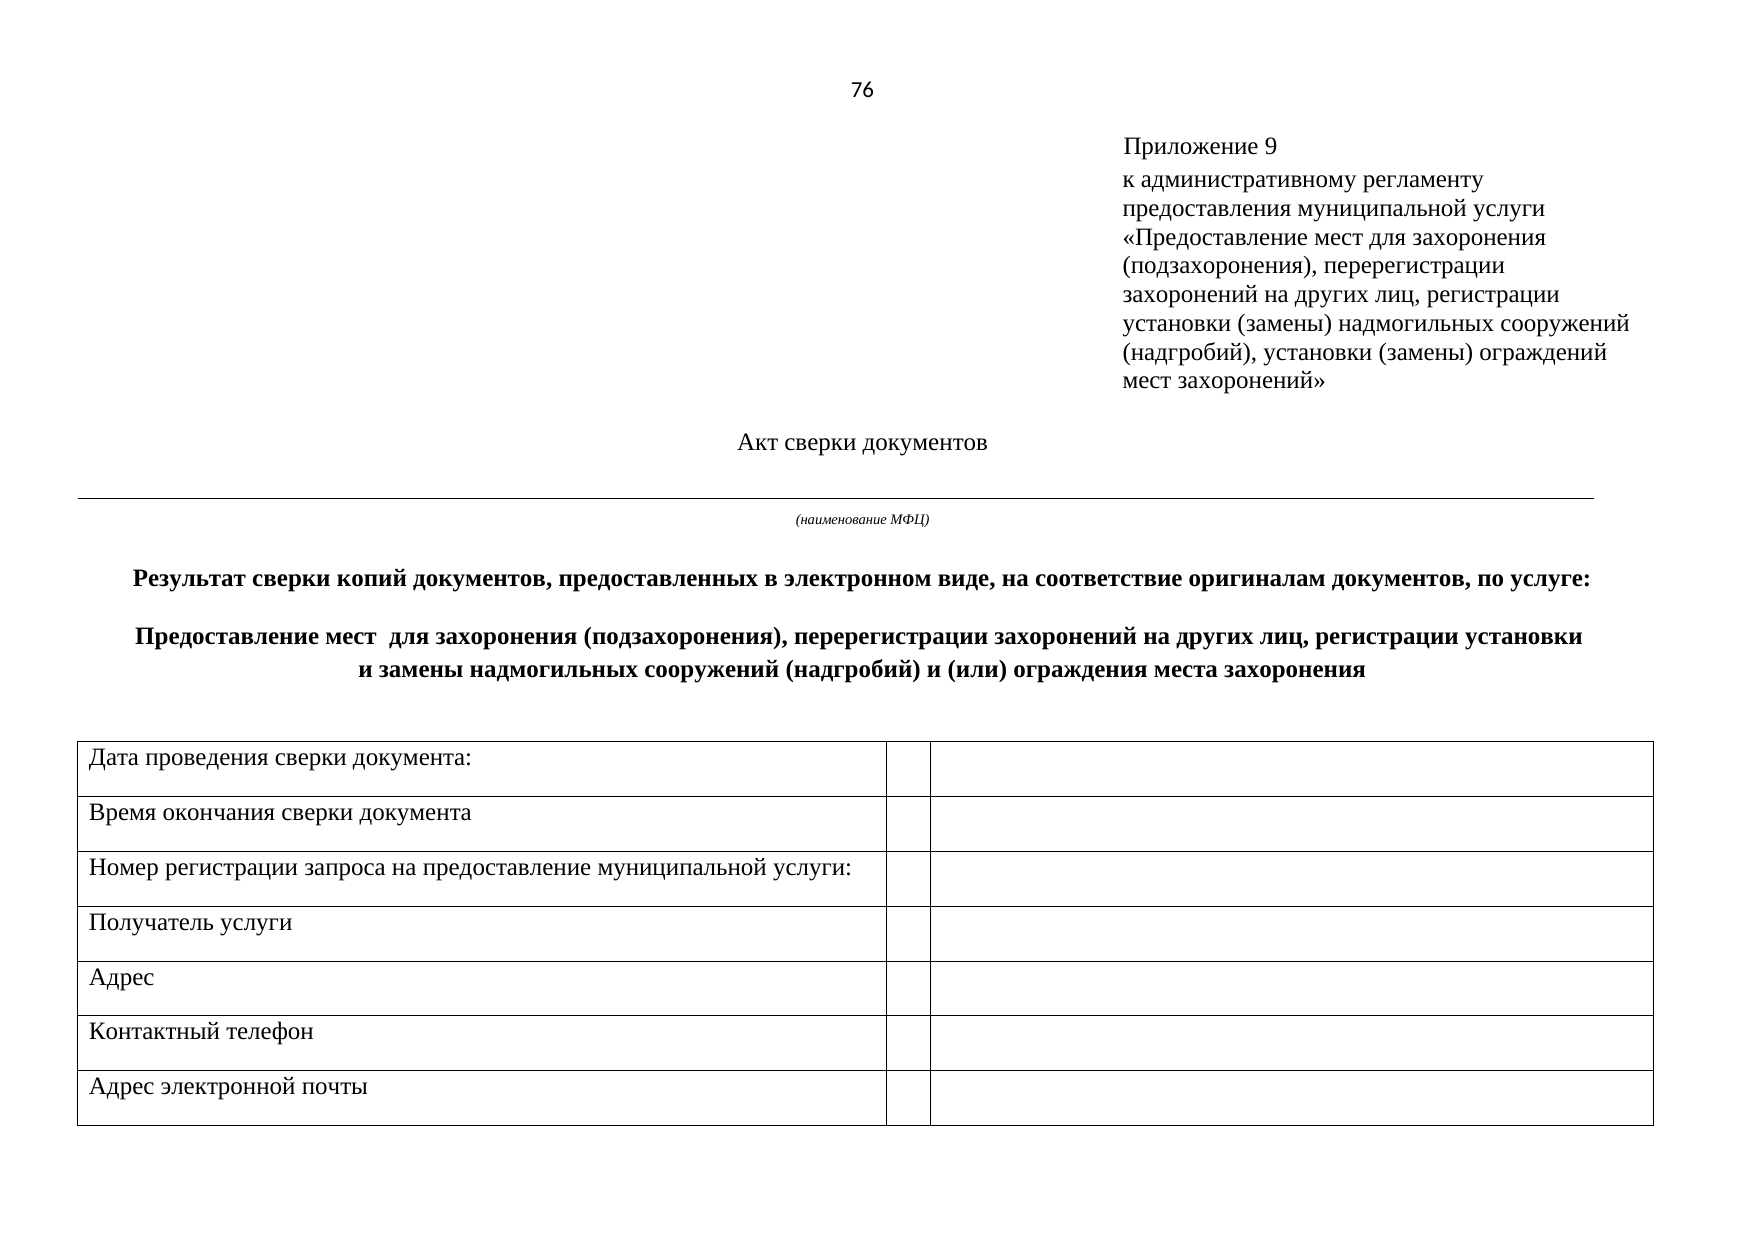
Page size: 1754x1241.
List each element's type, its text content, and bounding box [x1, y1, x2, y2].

table_header [931, 742, 1653, 796]
table_cell [931, 907, 1653, 961]
table_cell [931, 1016, 1653, 1070]
table_cell [887, 907, 930, 961]
table_cell Номер регистрации запроса на предоставление муниципальной услуги: [78, 852, 886, 906]
text Результат сверки копий документов, предоставленных в электронном виде, на соответствие оригиналам документов, по услуге: [89, 563, 1636, 592]
table_header [78, 493, 1594, 497]
table_cell [931, 797, 1653, 851]
table_cell [931, 1071, 1653, 1125]
table_header [887, 742, 930, 796]
table_cell [887, 852, 930, 906]
text к административному регламенту [620, 164, 1636, 193]
table_cell [931, 962, 1653, 1015]
table_cell [887, 1016, 930, 1070]
table_cell [887, 962, 930, 1015]
text Предоставление мест для захоронения (подзахоронения), перерегистрации захоронений на других лиц, регистрации установки и замены надмогильных сооружений (надгробий) и (или) ограждения места захоронения [89, 621, 1636, 683]
table_cell Контактный телефон [78, 1016, 886, 1070]
table_cell Адрес [78, 962, 886, 1015]
text (наименование МФЦ) [89, 498, 1636, 559]
table_header Дата проведения сверки документа: [78, 742, 886, 796]
table_cell Время окончания сверки документа [78, 797, 886, 851]
text предоставления муниципальной услуги «Предоставление мест для захоронения (подзахоронения), перерегистрации захоронений на других лиц, регистрации установки (замены) надмогильных сооружений (надгробий), установки (замены) ограждений мест захоронений» [1122, 193, 1636, 394]
table_cell [887, 1071, 930, 1125]
table_cell Адрес электронной почты [78, 1071, 886, 1125]
table_cell [887, 797, 930, 851]
table_cell Получатель услуги [78, 907, 886, 961]
text Приложение 9 [89, 131, 1299, 160]
text Акт сверки документов [89, 427, 1636, 456]
table_cell [931, 852, 1653, 906]
